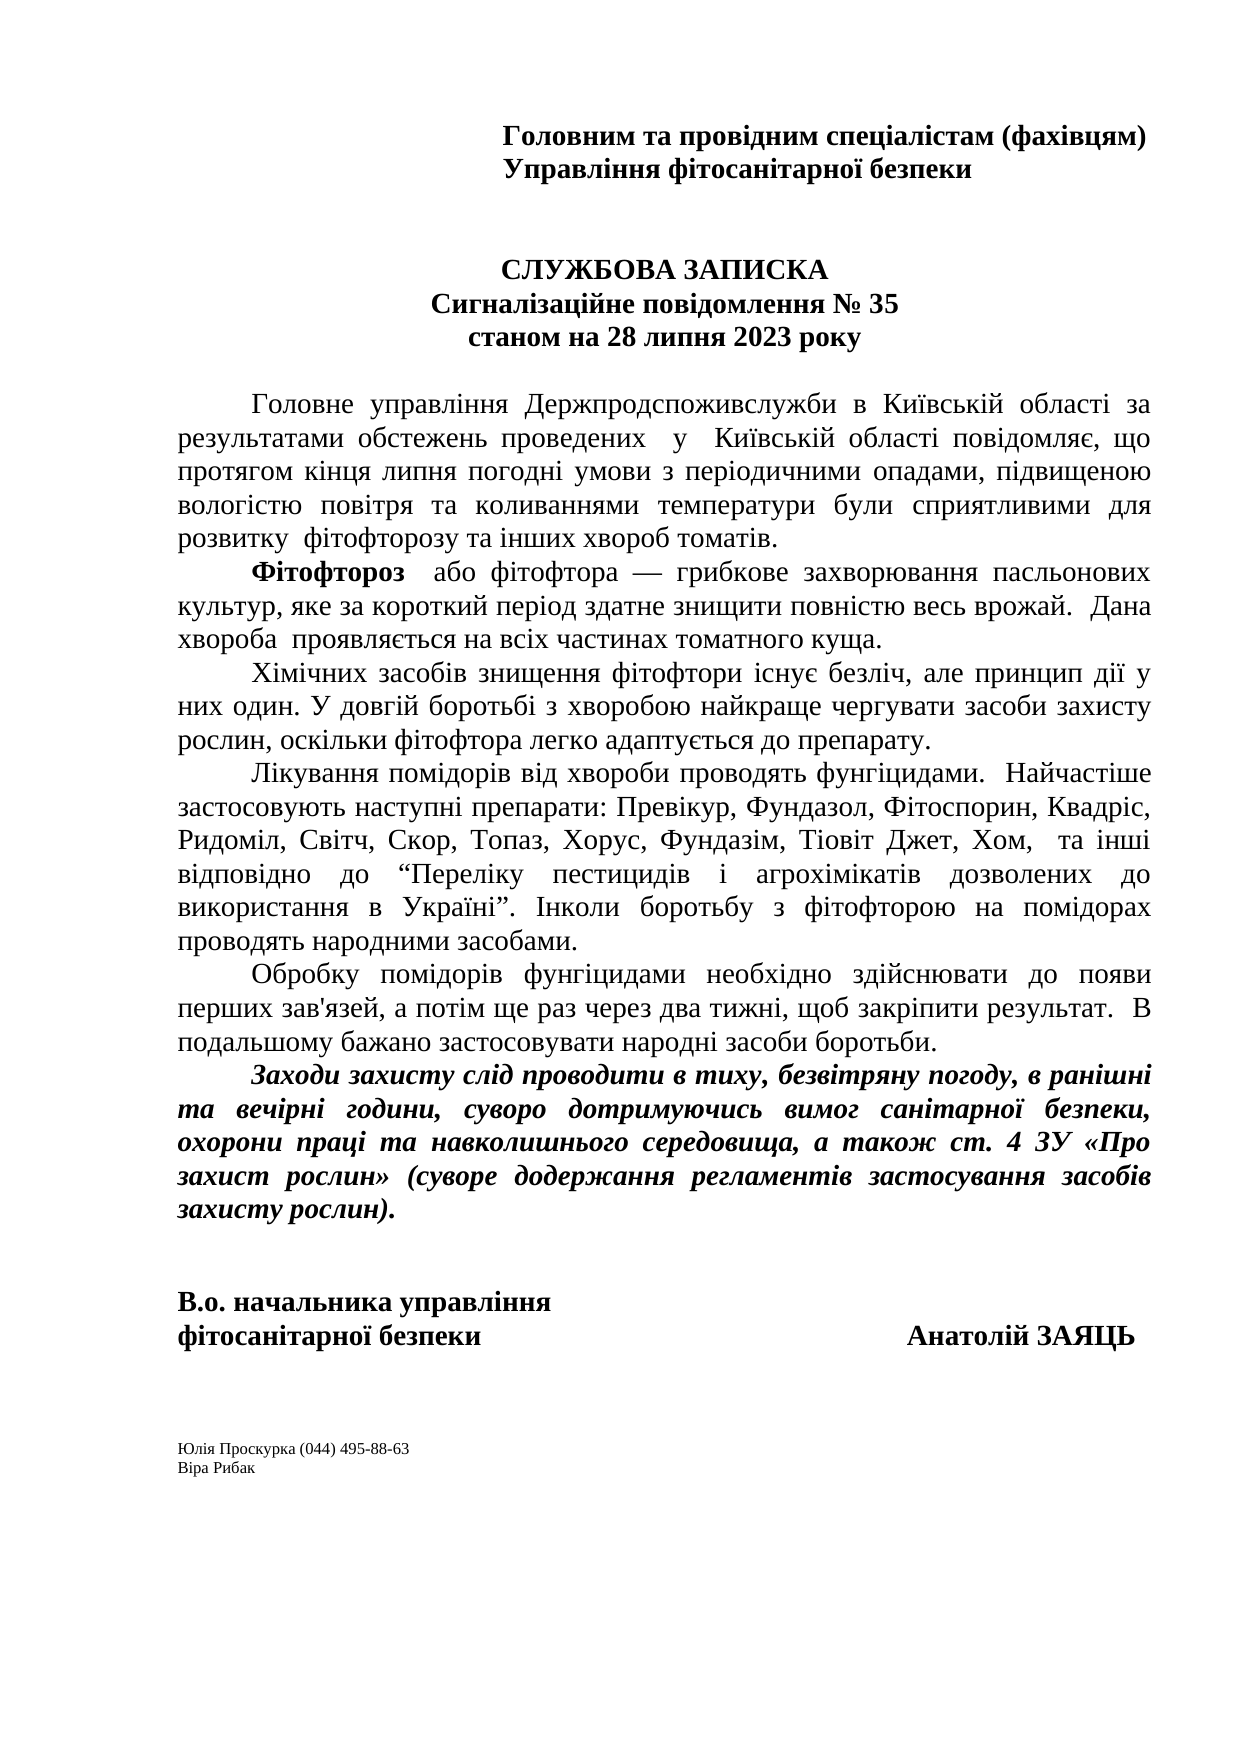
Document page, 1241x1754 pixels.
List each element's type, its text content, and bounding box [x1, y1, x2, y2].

text Головне управління Держпродспоживслужби в Київській області за результатами обстежень проведених у Київській області повідомляє, що протягом кінця липня погодні умови з періодичними опадами, підвищеною вологістю повітря та коливаннями температури були сприятливими для розвитку фітофторозу та інших хвороб томатів. [177, 386, 1152, 554]
text СЛУЖБОВА ЗАПИСКА [177, 252, 1152, 286]
text Віра Рибак [177, 1458, 1152, 1477]
text Головним та провідним спеціалістам (фахівцям) [502, 118, 1152, 152]
text фітосанітарної безпеки Анатолій ЗАЯЦЬ [177, 1318, 1152, 1351]
text В.о. начальника управління [177, 1284, 1152, 1318]
text Обробку помідорів фунгіцидами необхідно здійснювати до появи перших зав'язей, а потім ще раз через два тижні, щоб закріпити результат. В подальшому бажано застосовувати народні засоби боротьби. [177, 957, 1152, 1057]
text Хімічних засобів знищення фітофтори існує безліч, але принцип дії у них один. У довгій боротьбі з хворобою найкраще чергувати засоби захисту рослин, оскільки фітофтора легко адаптується до препарату. [177, 655, 1152, 755]
text Фітофтороз або фітофтора — грибкове захворювання пасльонових культур, яке за короткий період здатне знищити повністю весь врожай. Дана хвороба проявляється на всіх частинах томатного куща. [177, 554, 1152, 655]
text Сигналізаційне повідомлення № 35 [177, 286, 1152, 319]
text Лікування помідорів від хвороби проводять фунгіцидами. Найчастіше застосовують наступні препарати: Превікур, Фундазол, Фітоспорин, Квадріс, Ридоміл, Світч, Скор, Топаз, Хорус, Фундазім, Тіовіт Джет, Хом, та інші відповідно до “Переліку пестицидів і агрохімікатів дозволених до використання в Україні”. Інколи боротьбу з фітофторою на помідорах проводять народними засобами. [177, 755, 1152, 957]
text Заходи захисту слід проводити в тиху, безвітряну погоду, в ранішні та вечірні години, суворо дотримуючись вимог санітарної безпеки, охорони праці та навколишнього середовища, а також ст. 4 ЗУ «Про захист рослин» (суворе додержання регламентів застосування засобів захисту рослин). [177, 1057, 1152, 1225]
text Юлія Проскурка (044) 495-88-63 [177, 1439, 1152, 1458]
text Управління фітосанітарної безпеки [502, 152, 1152, 185]
text станом на 28 липня 2023 року [177, 319, 1152, 353]
